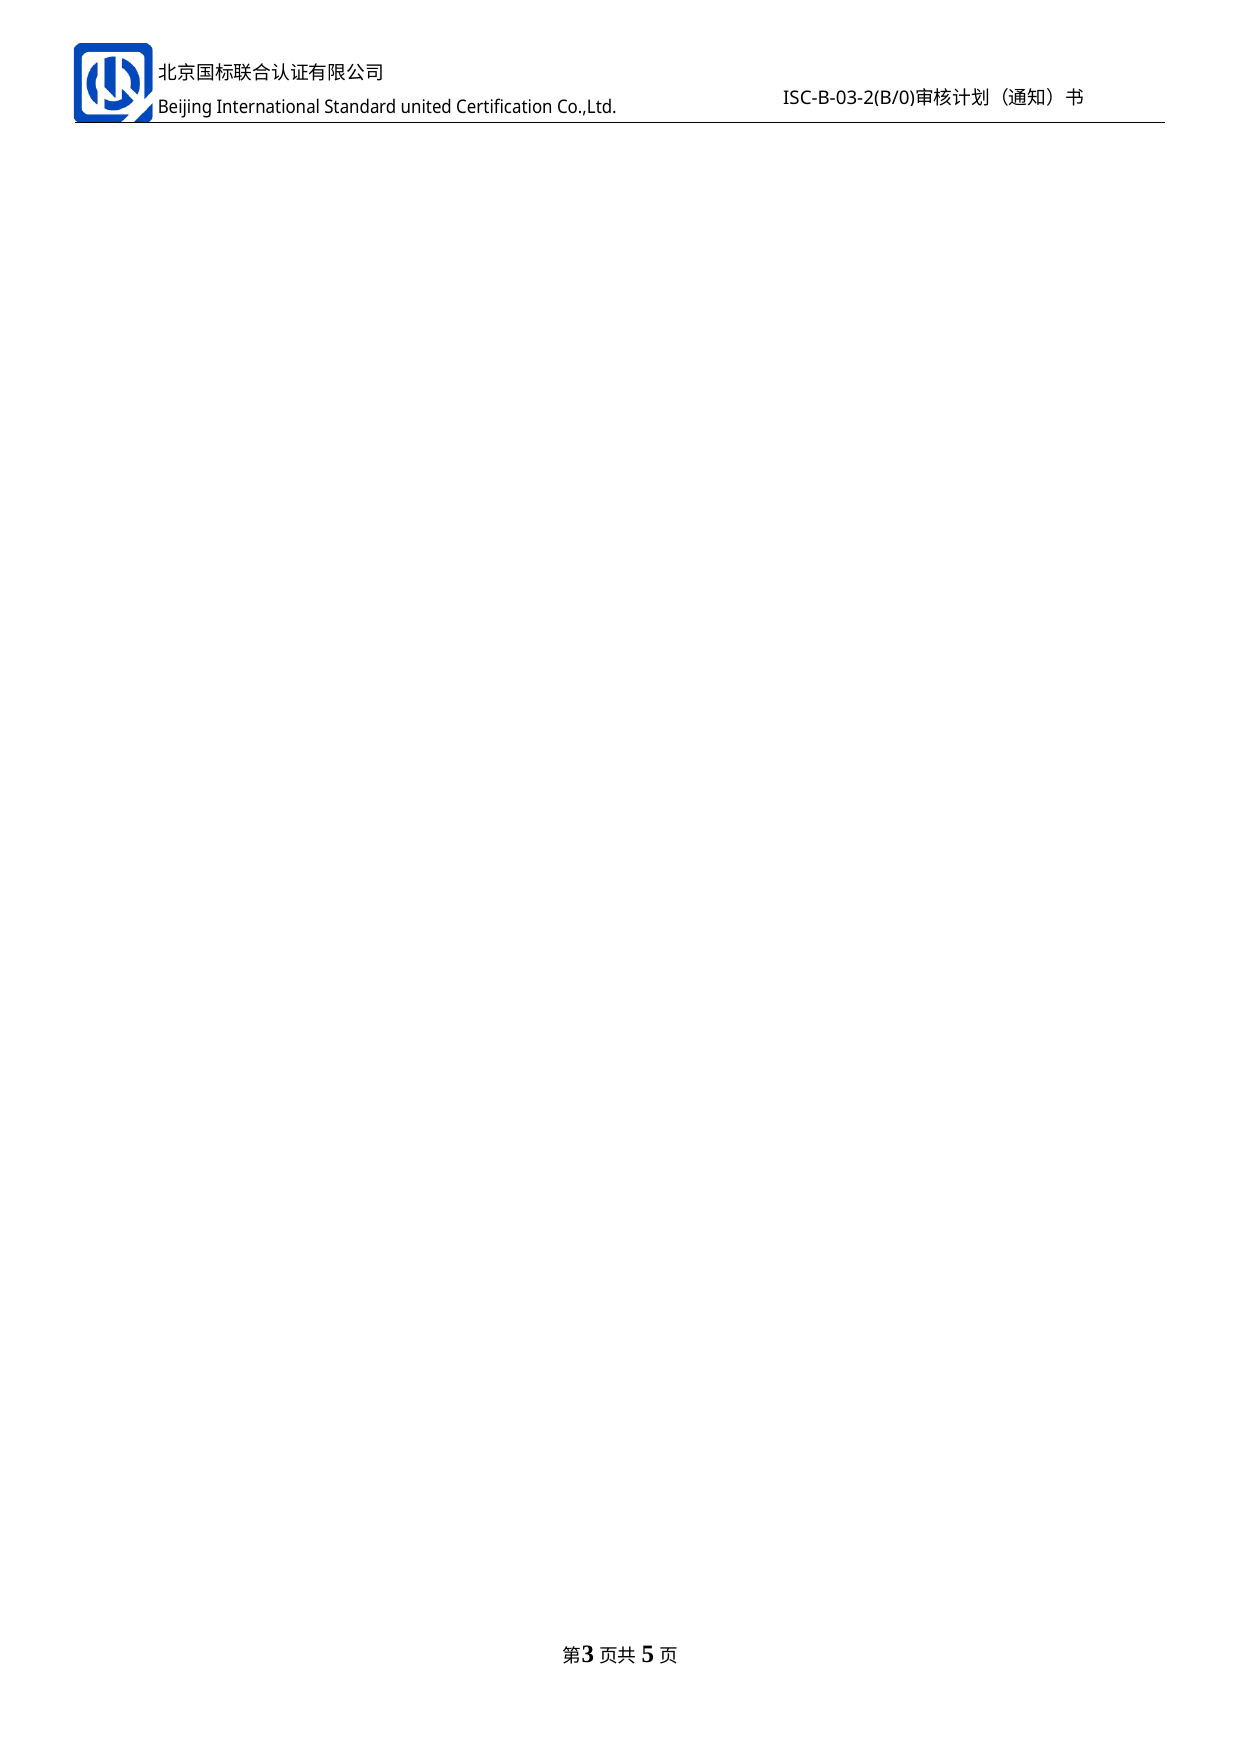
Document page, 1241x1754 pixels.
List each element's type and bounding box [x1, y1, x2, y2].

picture [73, 43, 153, 123]
